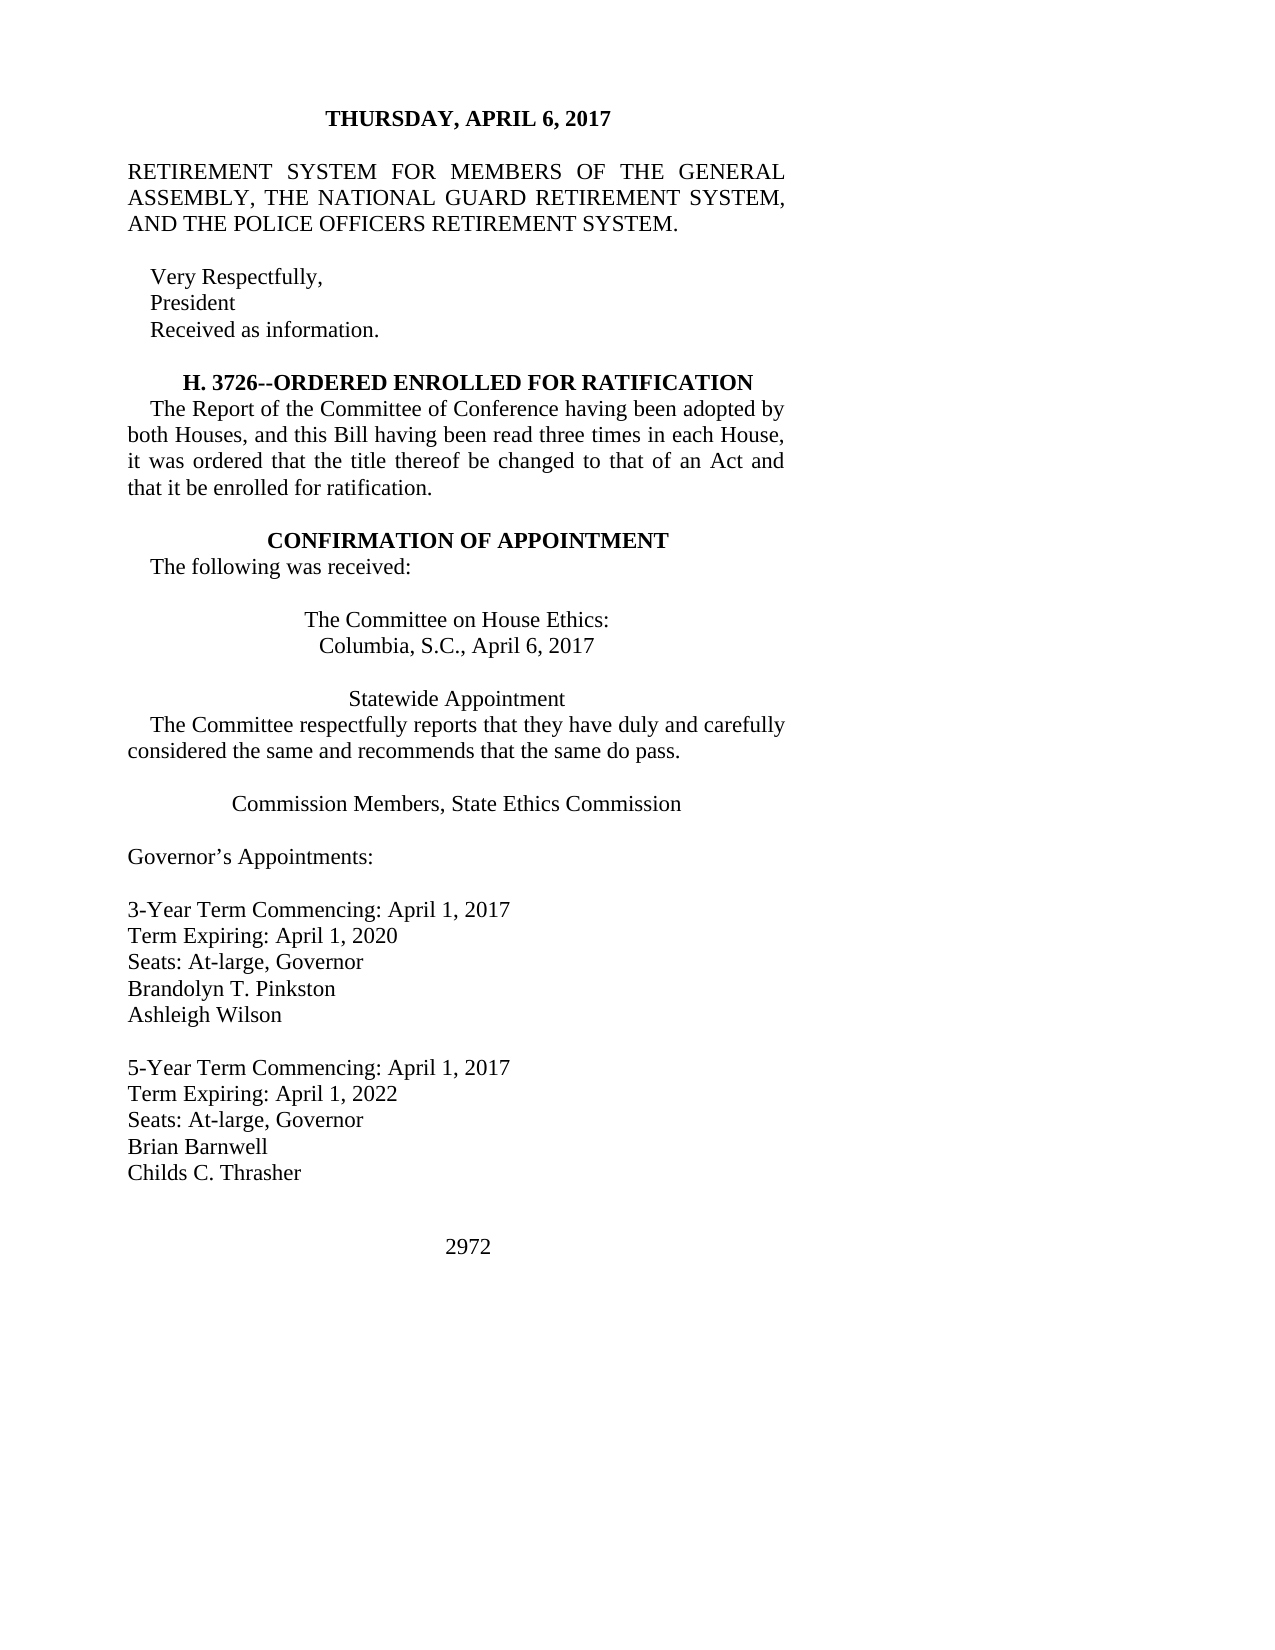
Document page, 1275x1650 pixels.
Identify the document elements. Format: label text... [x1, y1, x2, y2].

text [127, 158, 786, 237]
text CONFIRMATION OF APPOINTMENT [127, 527, 786, 553]
text Governor’s Appointments: [127, 843, 786, 869]
text H. 3726--ORDERED ENROLLED FOR RATIFICATION [127, 368, 786, 395]
text Term Expiring: April 1, 2020 [127, 922, 786, 948]
text President [127, 289, 786, 316]
text Brian Barnwell [127, 1133, 786, 1159]
text The Report of the Committee of Conference having been adopted by both Houses, and this Bill having been read three times in each House, it was ordered that the title thereof be changed to that of an Act and that it be enrolled for ratification. [127, 395, 786, 500]
text Columbia, S.C., April 6, 2017 [127, 632, 786, 658]
text 5-Year Term Commencing: April 1, 2017 [127, 1054, 786, 1080]
text 3-Year Term Commencing: April 1, 2017 [127, 896, 786, 922]
text Statewide Appointment [127, 685, 786, 711]
text The following was received: [127, 553, 786, 579]
text Received as information. [127, 316, 786, 342]
text Ashleigh Wilson [127, 1001, 786, 1027]
text Commission Members, State Ethics Commission [127, 790, 786, 817]
text Childs C. Thrasher [127, 1159, 786, 1186]
text The Committee respectfully reports that they have duly and carefully considered the same and recommends that the same do pass. [127, 711, 786, 764]
text Very Respectfully, [127, 263, 786, 289]
text Brandolyn T. Pinkston [127, 975, 786, 1001]
text Term Expiring: April 1, 2022 [127, 1080, 786, 1106]
text The Committee on House Ethics: [127, 606, 786, 632]
text Seats: At-large, Governor [127, 1106, 786, 1133]
text Seats: At-large, Governor [127, 948, 786, 975]
